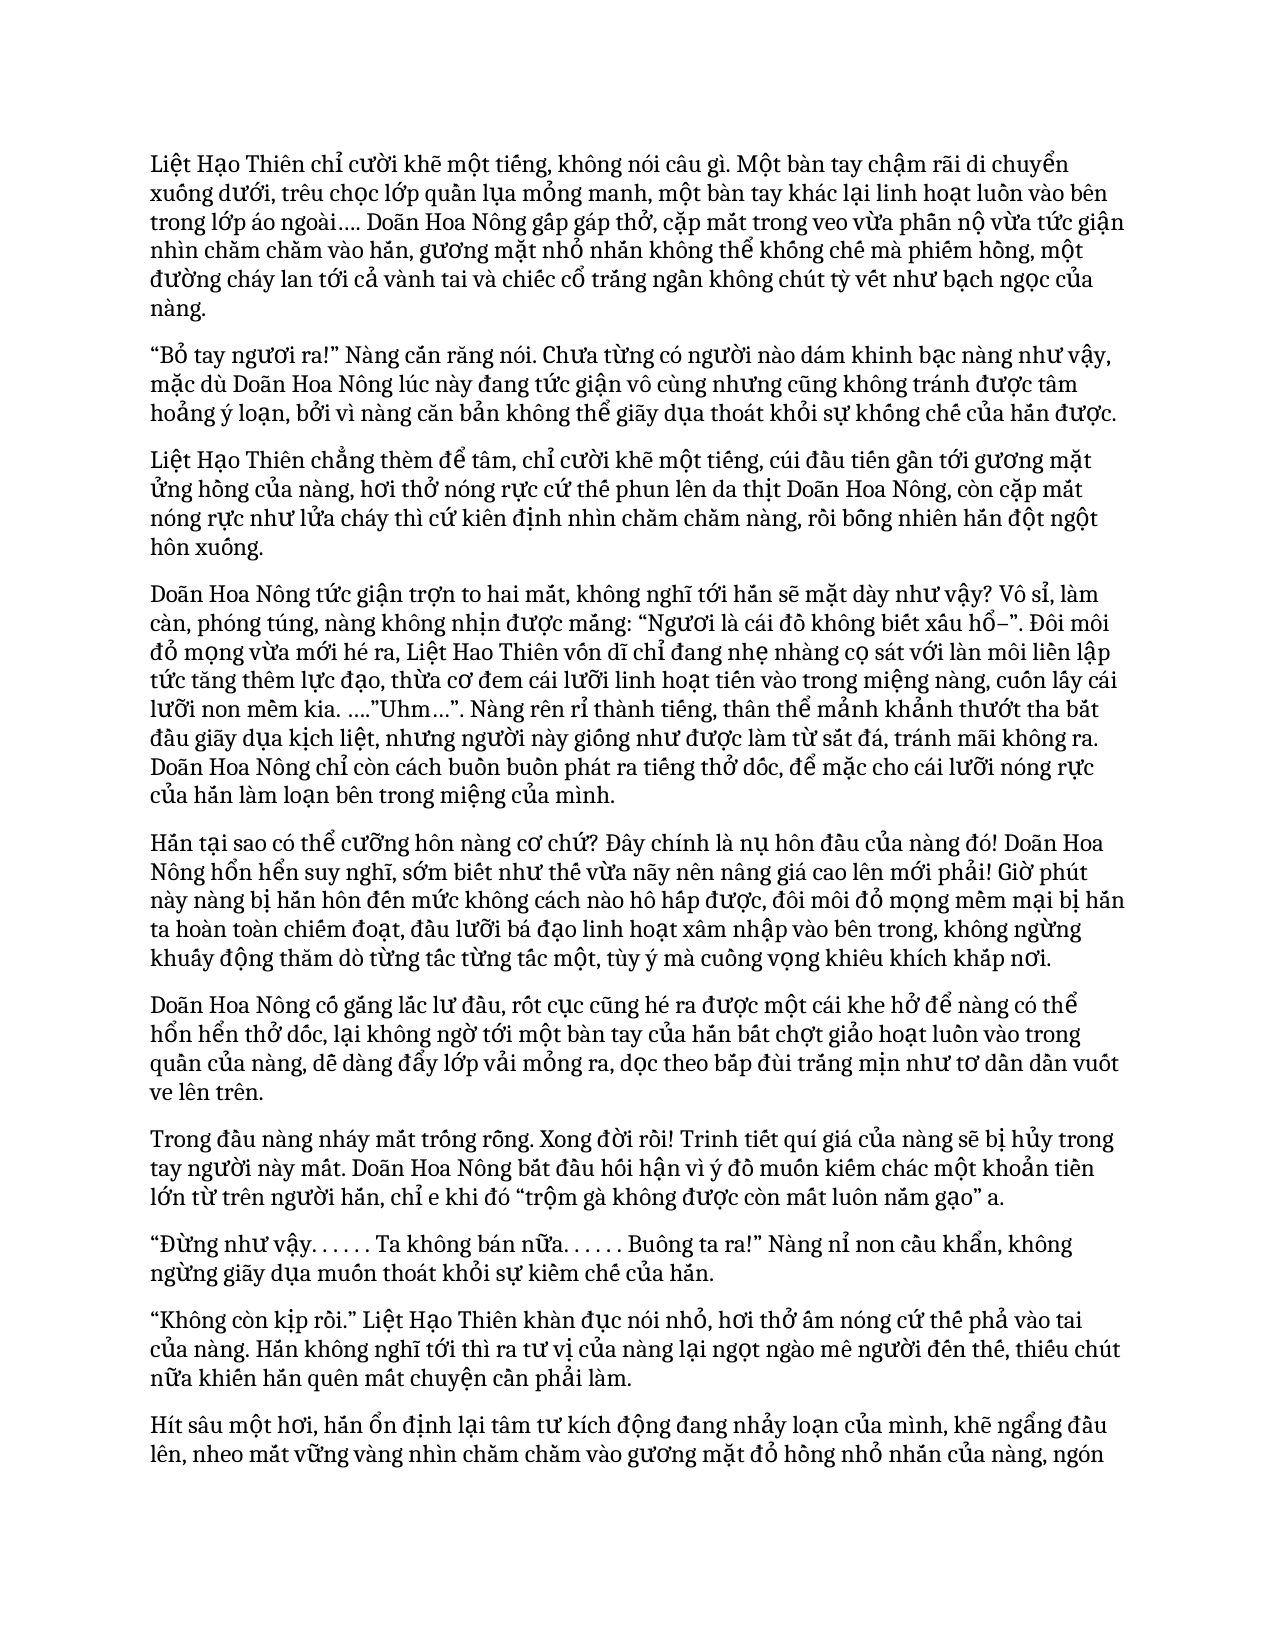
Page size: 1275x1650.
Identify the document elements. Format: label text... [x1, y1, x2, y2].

text “Không còn kịp rồi.” Liệt Hạo Thiên khàn đục nói nhỏ, hơi thở ấm nóng cứ thế phả vào tai của nàng. Hắn không nghĩ tới thì ra tư vị của nàng lại ngọt ngào mê người đến thế, thiếu chút nữa khiến hắn quên mất chuyện cần phải làm. [150, 1306, 1125, 1392]
text Doãn Hoa Nông cố gắng lắc lư đầu, rốt cục cũng hé ra được một cái khe hở để nàng có thể hổn hển thở dốc, lại không ngờ tới một bàn tay của hắn bất chợt giảo hoạt luồn vào trong quần của nàng, dễ dàng đẩy lớp vải mỏng ra, dọc theo bắp đùi trắng mịn như tơ dần dần vuốt ve lên trên. [150, 991, 1125, 1106]
text Liệt Hạo Thiên chẳng thèm để tâm, chỉ cười khẽ một tiếng, cúi đầu tiến gần tới gương mặt ửng hồng của nàng, hơi thở nóng rực cứ thế phun lên da thịt Doãn Hoa Nông, còn cặp mắt nóng rực như lửa cháy thì cứ kiên định nhìn chằm chằm nàng, rồi bỗng nhiên hắn đột ngột hôn xuống. [150, 446, 1125, 561]
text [150, 1411, 1125, 1469]
text Liệt Hạo Thiên chỉ cười khẽ một tiếng, không nói câu gì. Một bàn tay chậm rãi di chuyển xuống dưới, trêu chọc lớp quần lụa mỏng manh, một bàn tay khác lại linh hoạt luồn vào bên trong lớp áo ngoài…. Doãn Hoa Nông gấp gáp thở, cặp mắt trong veo vừa phẫn nộ vừa tức giận nhìn chằm chằm vào hắn, gương mặt nhỏ nhắn không thể khống chế mà phiếm hồng, một đường cháy lan tới cả vành tai và chiếc cổ trắng ngần không chút tỳ vết như bạch ngọc của nàng. [150, 150, 1125, 322]
text Trong đầu nàng nháy mắt trống rỗng. Xong đời rồi! Trinh tiết quí giá của nàng sẽ bị hủy trong tay người này mất. Doãn Hoa Nông bắt đầu hối hận vì ý đồ muốn kiếm chác một khoản tiền lớn từ trên người hắn, chỉ e khi đó “trộm gà không được còn mất luôn nắm gạo” a. [150, 1125, 1125, 1211]
text “Bỏ tay ngươi ra!” Nàng cắn răng nói. Chưa từng có người nào dám khinh bạc nàng như vậy, mặc dù Doãn Hoa Nông lúc này đang tức giận vô cùng nhưng cũng không tránh được tâm hoảng ý loạn, bởi vì nàng căn bản không thể giãy dụa thoát khỏi sự khống chế của hắn được. [150, 341, 1125, 427]
text “Đừng như vậy. . . . . . Ta không bán nữa. . . . . . Buông ta ra!” Nàng nỉ non cầu khẩn, không ngừng giãy dụa muốn thoát khỏi sự kiềm chế của hắn. [150, 1230, 1125, 1287]
text Doãn Hoa Nông tức giận trợn to hai mắt, không nghĩ tới hắn sẽ mặt dày như vậy? Vô sỉ, làm càn, phóng túng, nàng không nhịn được mắng: “Ngươi là cái đồ không biết xấu hổ–”. Đôi môi đỏ mọng vừa mới hé ra, Liệt Hao Thiên vốn dĩ chỉ đang nhẹ nhàng cọ sát với làn môi liền lập tức tăng thêm lực đạo, thừa cơ đem cái lưỡi linh hoạt tiến vào trong miệng nàng, cuốn lấy cái lưỡi non mềm kia. ….”Uhm…”. Nàng rên rỉ thành tiếng, thân thể mảnh khảnh thướt tha bắt đầu giãy dụa kịch liệt, nhưng người này giống như được làm từ sắt đá, tránh mãi không ra. Doãn Hoa Nông chỉ còn cách buồn buồn phát ra tiếng thở dốc, để mặc cho cái lưỡi nóng rực của hắn làm loạn bên trong miệng của mình. [150, 580, 1125, 810]
text Hắn tại sao có thể cưỡng hôn nàng cơ chứ? Đây chính là nụ hôn đầu của nàng đó! Doãn Hoa Nông hổn hển suy nghĩ, sớm biết như thế vừa nãy nên nâng giá cao lên mới phải! Giờ phút này nàng bị hắn hôn đến mức không cách nào hô hấp được, đôi môi đỏ mọng mềm mại bị hắn ta hoàn toàn chiếm đoạt, đầu lưỡi bá đạo linh hoạt xâm nhập vào bên trong, không ngừng khuấy động thăm dò từng tấc từng tấc một, tùy ý mà cuồng vọng khiêu khích khắp nơi. [150, 829, 1125, 972]
